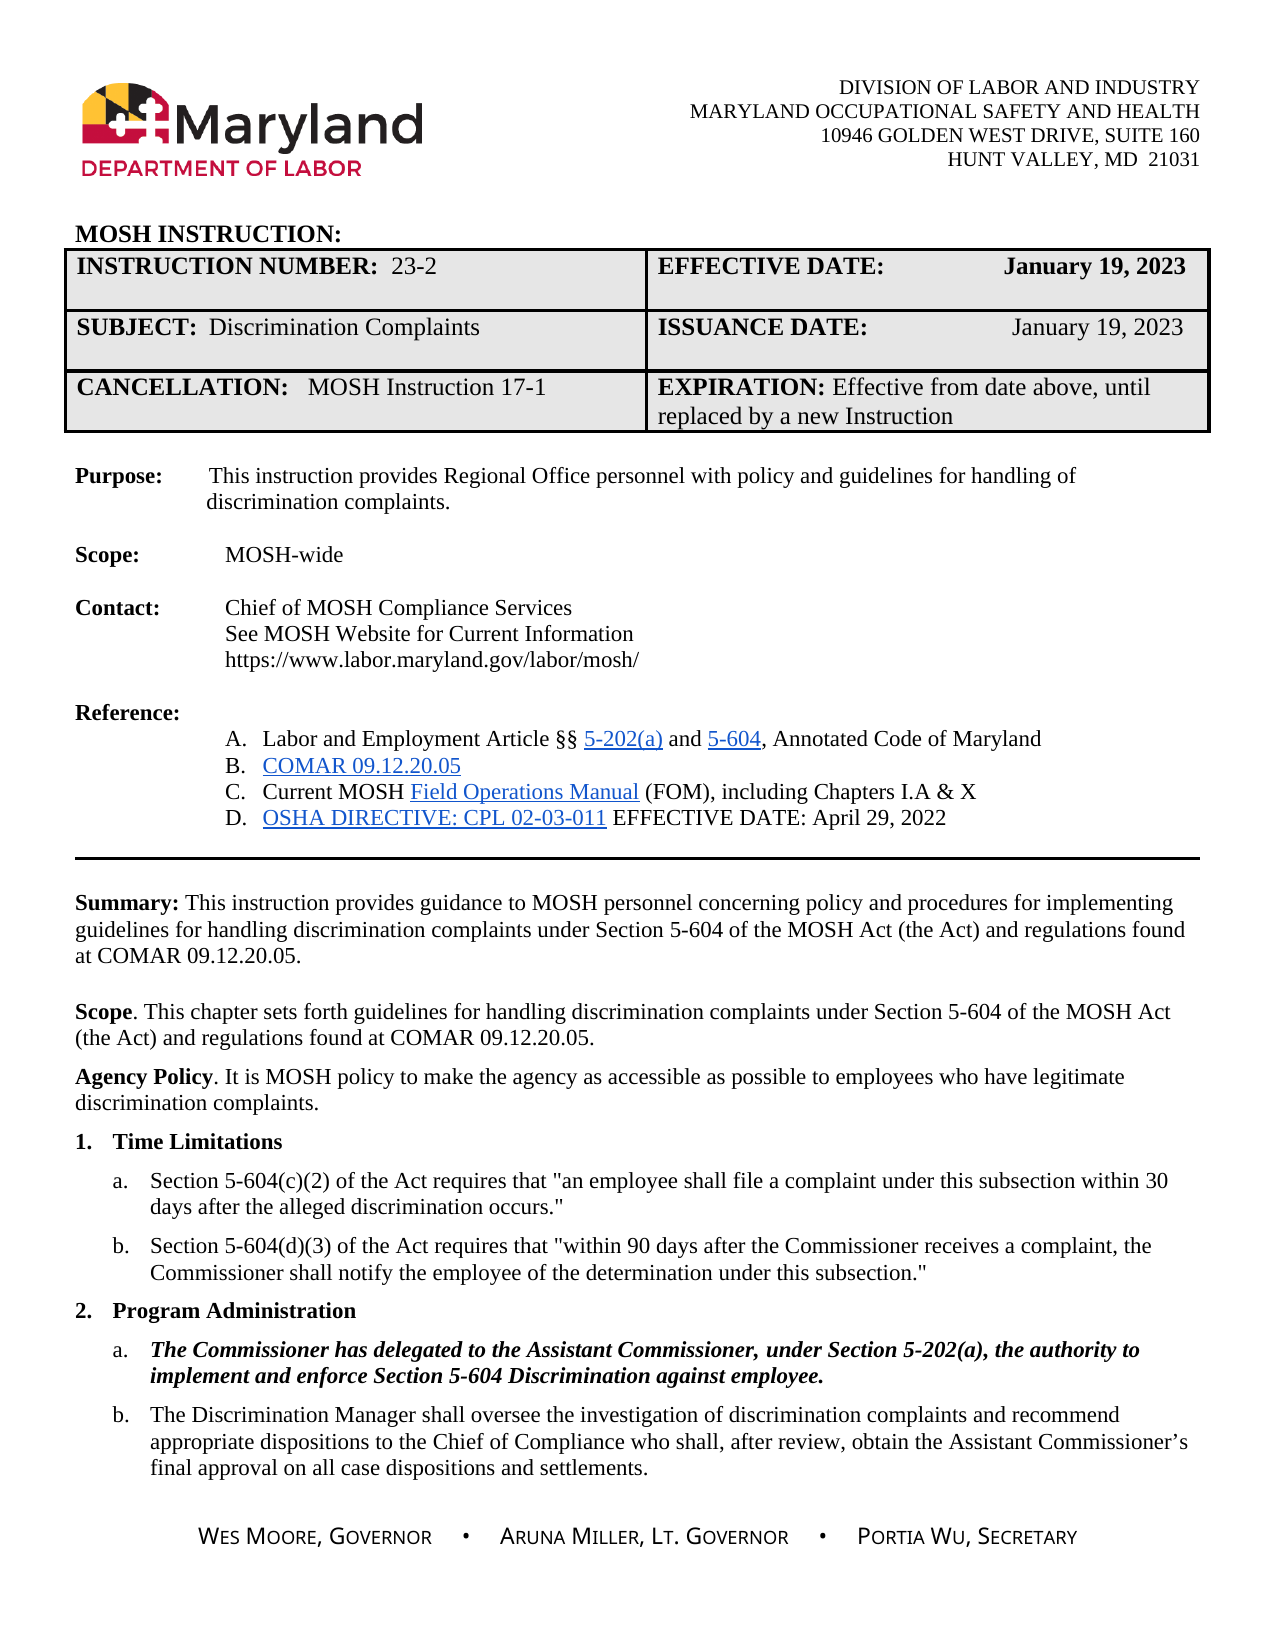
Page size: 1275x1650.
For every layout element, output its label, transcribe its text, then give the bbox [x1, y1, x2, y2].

list Section 5-604(d)(3) of the Act requires that "within 90 days after the Commissioner receives a complaint, the Commissioner shall notify the employee of the determination under this subsection." [112, 1232, 1200, 1285]
list Labor and Employment Article §§ 5-202(a) and 5-604, Annotated Code of Maryland [225, 725, 1200, 752]
text See MOSH Website for Current Information [75, 620, 1200, 646]
list The Commissioner has delegated to the Assistant Commissioner, under Section 5-202(a), the authority to implement and enforce Section 5-604 Discrimination against employee. [112, 1336, 1200, 1389]
table_cell SUBJECT: Discrimination Complaints [67, 312, 645, 369]
text Reference: [75, 699, 1200, 725]
list The Discrimination Manager shall oversee the investigation of discrimination complaints and recommend appropriate dispositions to the Chief of Compliance who shall, after review, obtain the Assistant Commissioner’s final approval on all case dispositions and settlements. [112, 1401, 1200, 1481]
text MOSH INSTRUCTION: [75, 219, 1200, 248]
table_cell CANCELLATION: MOSH Instruction 17-1 [67, 373, 645, 430]
text https://www.labor.maryland.gov/labor/mosh/ [75, 646, 1200, 673]
text Scope: MOSH-wide [75, 541, 1200, 567]
table_cell EXPIRATION: Effective from date above, until replaced by a new Instruction [648, 373, 1207, 430]
text Scope. This chapter sets forth guidelines for handling discrimination complaints under Section 5-604 of the MOSH Act (the Act) and regulations found at COMAR 09.12.20.05. [75, 998, 1200, 1050]
text Contact: Chief of MOSH Compliance Services [75, 594, 1200, 620]
list OSHA DIRECTIVE: CPL 02-03-011 EFFECTIVE DATE: April 29, 2022 [225, 804, 1200, 831]
list Program Administration [75, 1297, 1200, 1324]
table_header INSTRUCTION NUMBER: 23-2 [67, 251, 645, 309]
text Agency Policy. It is MOSH policy to make the agency as accessible as possible to employees who have legitimate discrimination complaints. [75, 1063, 1200, 1116]
list Section 5-604(c)(2) of the Act requires that "an employee shall file a complaint under this subsection within 30 days after the alleged discrimination occurs." [112, 1167, 1200, 1220]
list COMAR 09.12.20.05 [225, 752, 1200, 778]
text Purpose: This instruction provides Regional Office personnel with policy and guidelines for handling of discrimination complaints. [75, 462, 1200, 514]
text Summary: This instruction provides guidance to MOSH personnel concerning policy and procedures for implementing guidelines for handling discrimination complaints under Section 5-604 of the MOSH Act (the Act) and regulations found at COMAR 09.12.20.05. [75, 889, 1200, 968]
table_header EFFECTIVE DATE: January 19, 2023 [648, 251, 1207, 309]
list Current MOSH Field Operations Manual (FOM), including Chapters I.A & X [225, 778, 1200, 804]
list Time Limitations [75, 1128, 1200, 1154]
picture [75, 76, 429, 183]
table_cell ISSUANCE DATE: January 19, 2023 [648, 312, 1207, 369]
